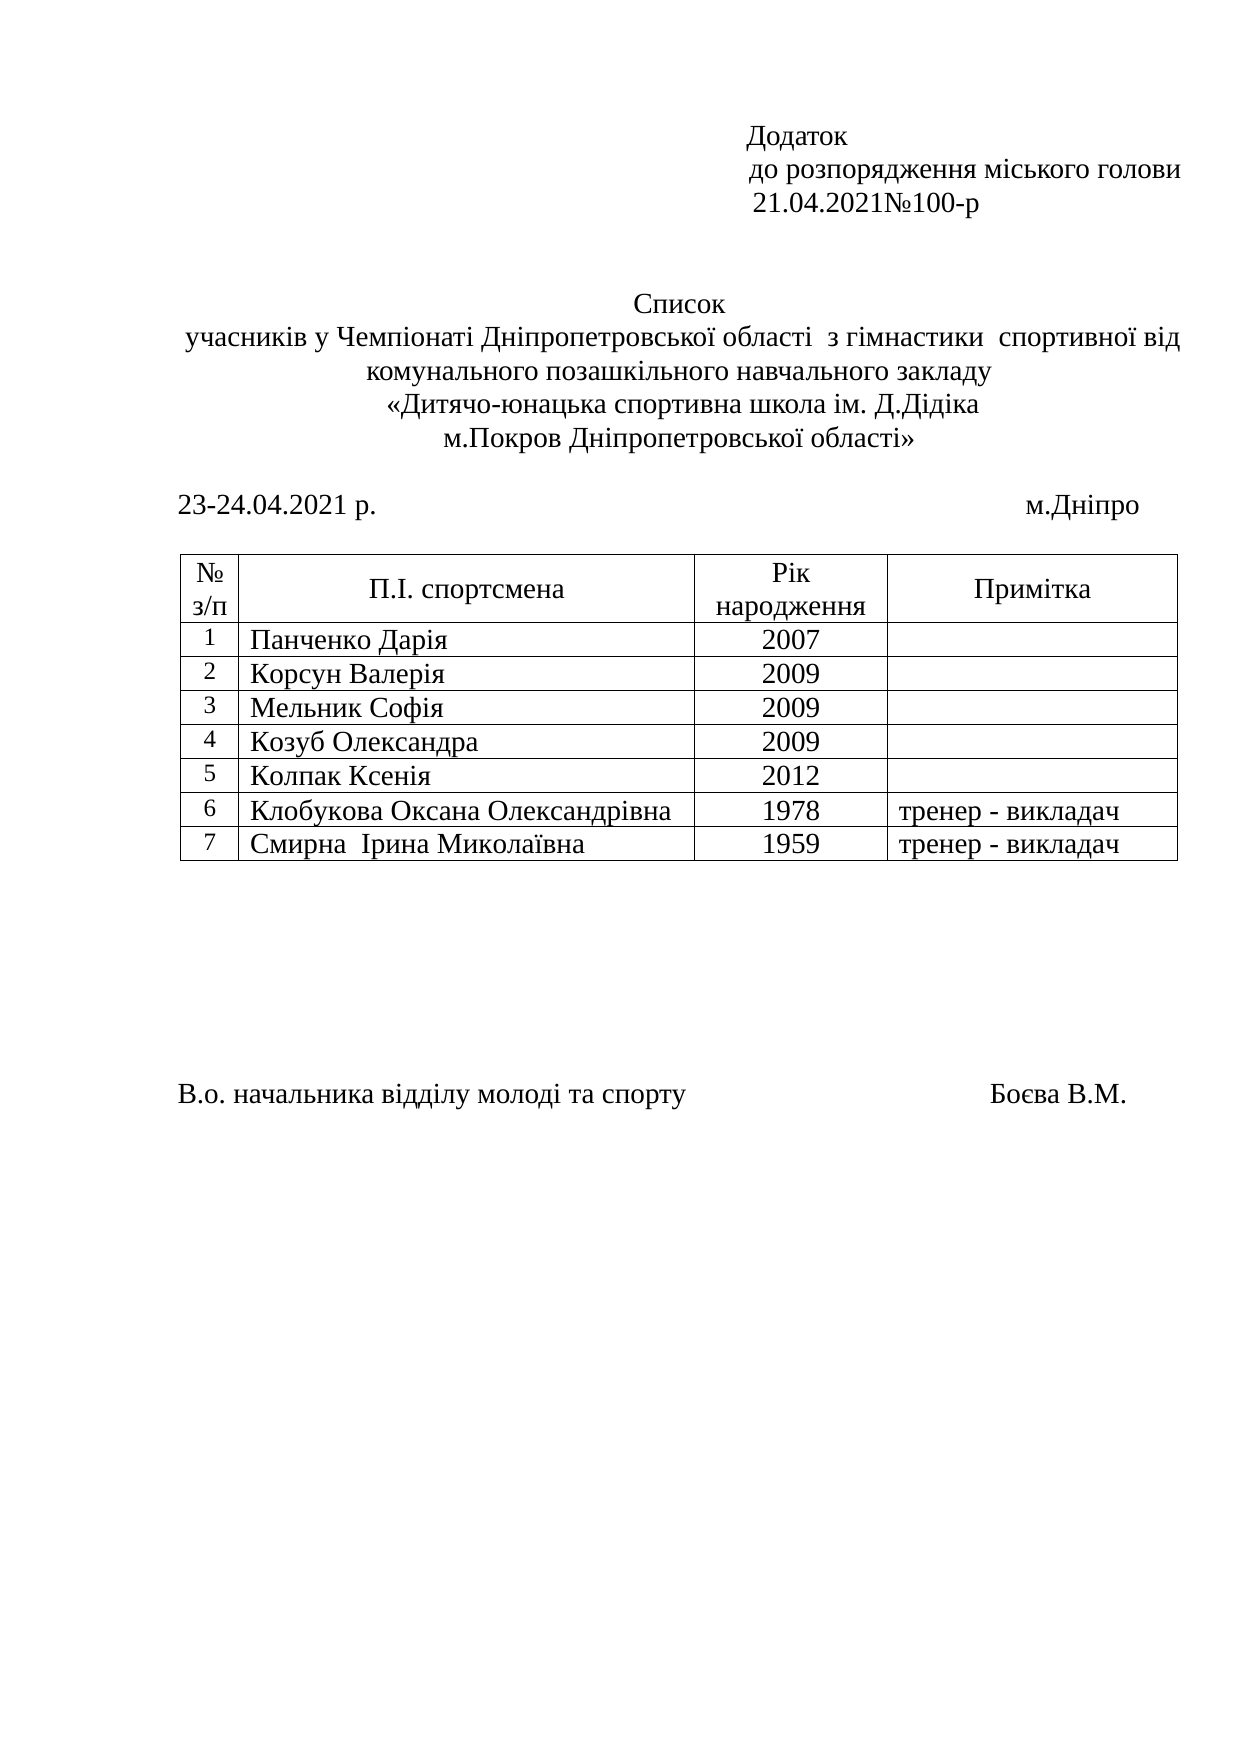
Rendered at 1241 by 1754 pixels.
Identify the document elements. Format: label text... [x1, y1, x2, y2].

table_header Примітка [888, 555, 1177, 622]
text В.о. начальника відділу молоді та спорту Боєва В.М. [177, 1076, 1181, 1143]
table_cell 2007 [695, 623, 887, 656]
text Додаток [177, 118, 1181, 152]
table_cell Козуб Олександра [239, 725, 694, 758]
table_cell 2009 [695, 657, 887, 690]
table_cell 2009 [695, 725, 887, 758]
text м.Покров Дніпропетровської області» [177, 420, 1181, 453]
table_cell 3 [181, 691, 238, 724]
table_header П.І. спортсмена [239, 555, 694, 622]
table_cell [888, 725, 1177, 758]
table_cell 1 [181, 623, 238, 656]
table_cell 2012 [695, 759, 887, 792]
table_cell [888, 759, 1177, 792]
table_cell Корсун Валерія [239, 657, 694, 690]
table_cell [888, 623, 1177, 656]
table_cell Смирна Ірина Миколаївна [239, 827, 694, 860]
text 23-24.04.2021 р. м.Дніпро [177, 487, 1181, 521]
table_cell Клобукова Оксана Олександрівна [239, 793, 694, 826]
text до розпорядження міського голови [177, 152, 1181, 185]
table_cell 1978 [695, 793, 887, 826]
text учасників у Чемпіонаті Дніпропетровської області з гімнастики спортивної від комунального позашкільного навчального закладу [177, 319, 1181, 386]
table_header Рік народження [695, 555, 887, 622]
table_cell 7 [181, 827, 238, 860]
table_header № з/п [181, 555, 238, 622]
table_cell 4 [181, 725, 238, 758]
table_cell 2 [181, 657, 238, 690]
table_cell 5 [181, 759, 238, 792]
table_cell Панченко Дарія [239, 623, 694, 656]
text «Дитячо-юнацька спортивна школа ім. Д.Дідіка [177, 386, 1181, 420]
text Список [177, 286, 1181, 319]
table_cell Мельник Софія [239, 691, 694, 724]
table_cell тренер - викладач [888, 827, 1177, 860]
table_cell 2009 [695, 691, 887, 724]
table_cell 6 [181, 793, 238, 826]
text 21.04.2021№100-р [177, 185, 1181, 219]
table_cell Колпак Ксенія [239, 759, 694, 792]
table_cell 1959 [695, 827, 887, 860]
table_cell тренер - викладач [888, 793, 1177, 826]
table_cell [888, 657, 1177, 690]
table_cell [888, 691, 1177, 724]
